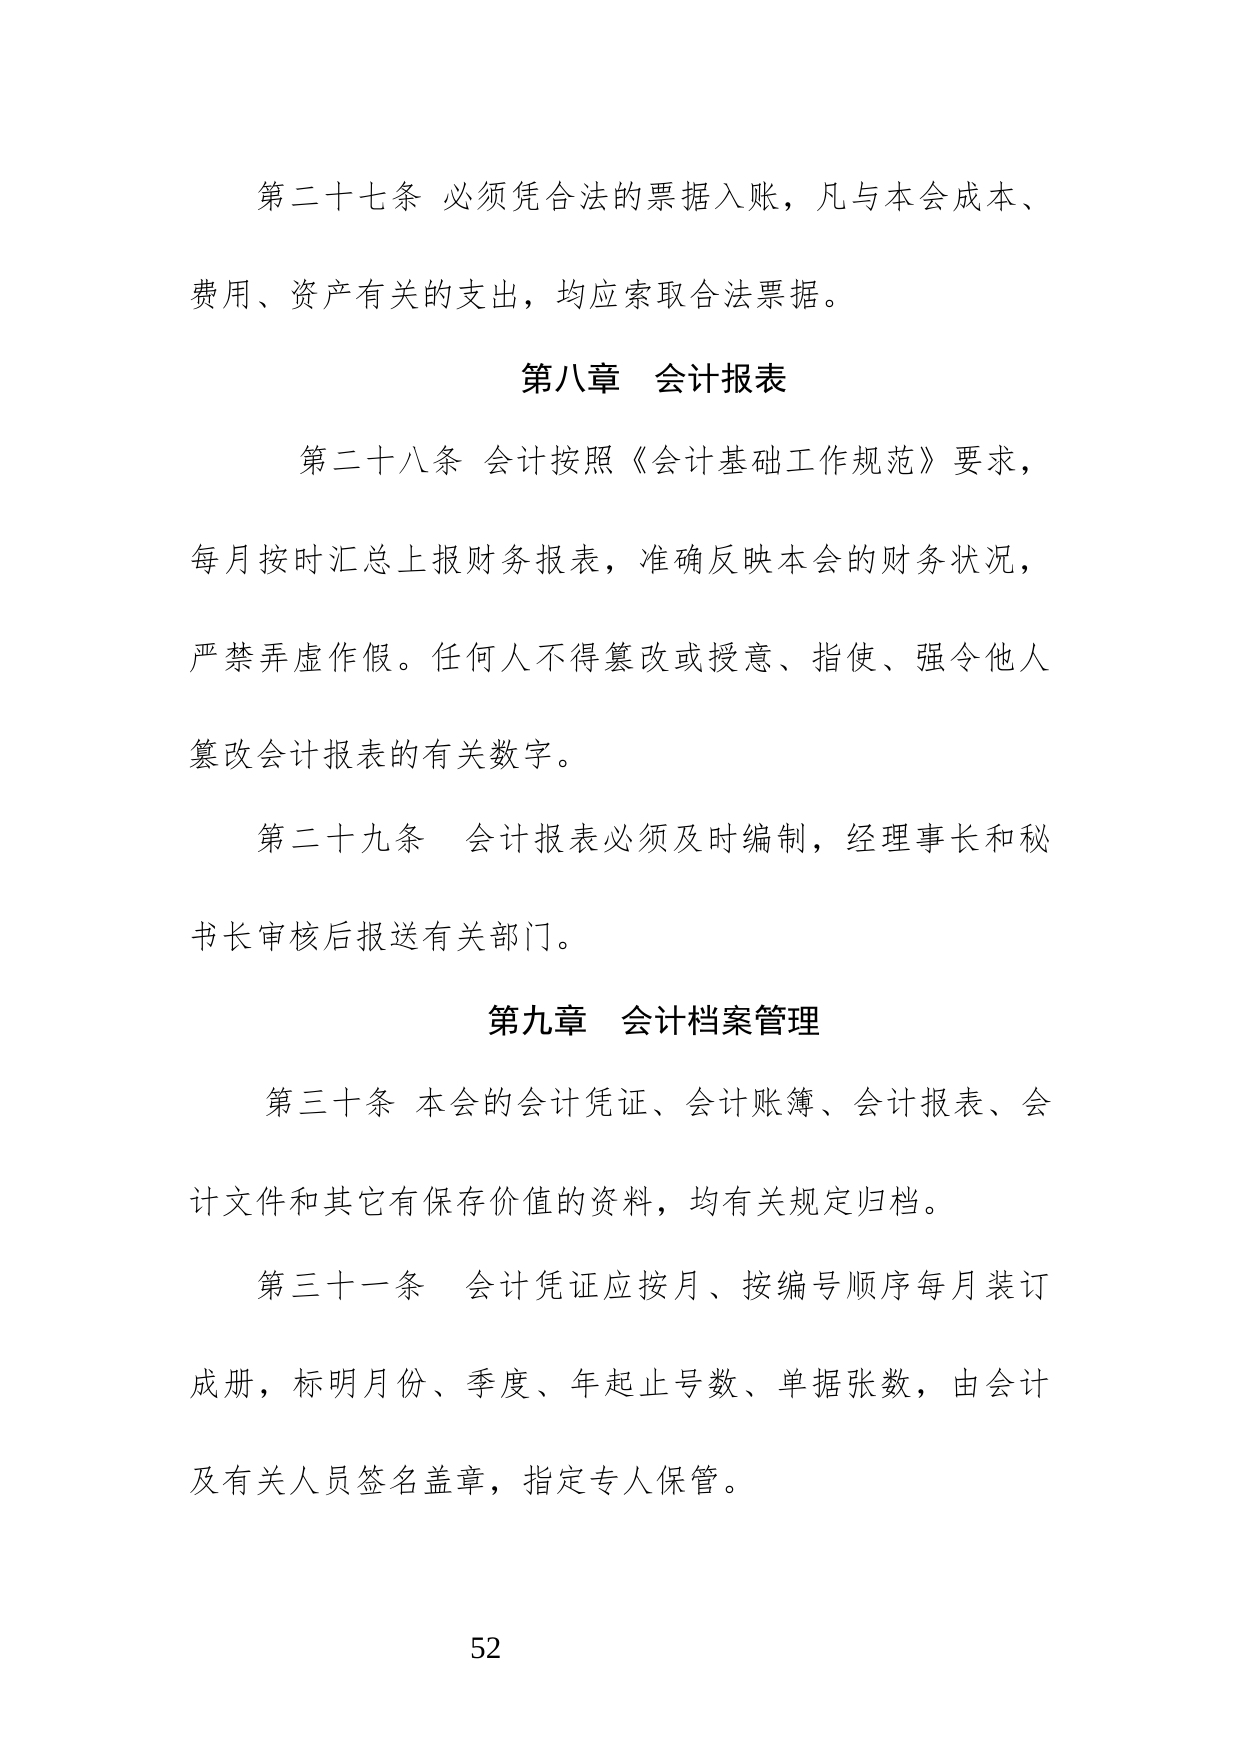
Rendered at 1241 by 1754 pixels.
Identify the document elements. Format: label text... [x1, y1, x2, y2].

text 第九章 会计档案管理 [187, 985, 1053, 1050]
text 第二十七条 必须凭合法的票据入账，凡与本会成本、费用、资产有关的支出，均应索取合法票据。 [187, 162, 1053, 324]
text 第二十九条 会计报表必须及时编制，经理事长和秘书长审核后报送有关部门。 [187, 804, 1053, 966]
text 第二十八条 会计按照《会计基础工作规范》要求，每月按时汇总上报财务报表，准确反映本会的财务状况，严禁弄虚作假。任何人不得篡改或授意、指使、强令他人篡改会计报表的有关数字。 [187, 427, 1053, 785]
text 第三十一条 会计凭证应按月、按编号顺序每月装订成册，标明月份、季度、年起止号数、单据张数，由会计及有关人员签名盖章，指定专人保管。 [187, 1251, 1053, 1511]
text 第三十条 本会的会计凭证、会计账簿、会计报表、会计文件和其它有保存价值的资料，均有关规定归档。 [187, 1069, 1053, 1232]
text 第八章 会计报表 [187, 343, 1053, 408]
